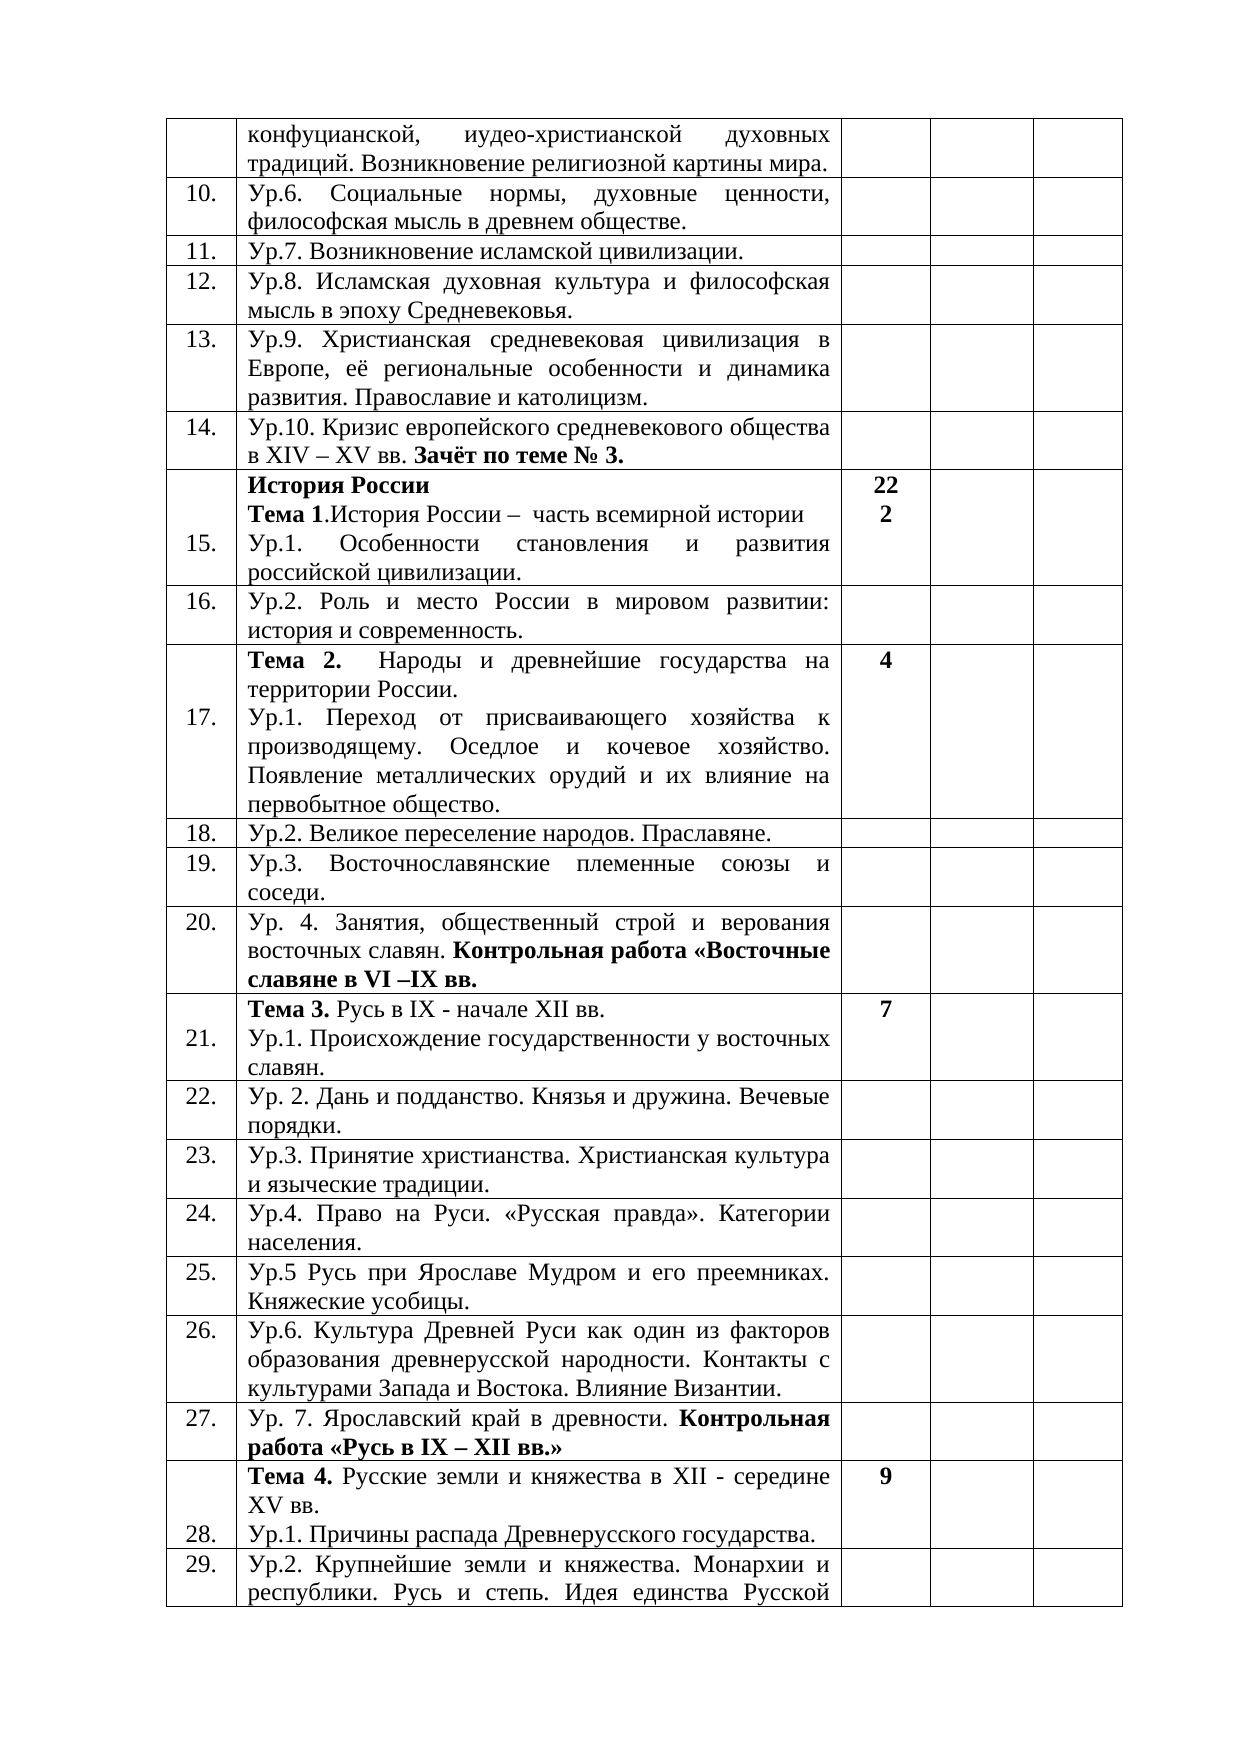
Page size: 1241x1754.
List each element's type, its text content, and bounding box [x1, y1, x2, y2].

table_cell [931, 1461, 1033, 1548]
table_cell 19. [167, 848, 236, 906]
table_cell [1034, 994, 1122, 1080]
table_cell История России Тема 1.История России – часть всемирной истории Ур.1. Особенности становления и развития российской цивилизации. [237, 470, 841, 585]
table_cell 17. [167, 645, 236, 817]
table_cell 9 [842, 1461, 930, 1548]
table_cell Ур.10. Кризис европейского средневекового общества в XIV – XV вв. Зачёт по теме № 3. [237, 412, 841, 469]
table_cell [842, 848, 930, 906]
table_cell Ур.2. Роль и место России в мировом развитии: история и современность. [237, 586, 841, 644]
table_cell [931, 119, 1033, 177]
table_cell [1034, 1403, 1122, 1460]
table_cell [931, 1081, 1033, 1139]
table_cell [1034, 325, 1122, 411]
table_cell [931, 586, 1033, 644]
table_cell [1034, 236, 1122, 265]
table_cell 25. [167, 1257, 236, 1314]
table_cell [931, 470, 1033, 585]
table_cell Тема 2. Народы и древнейшие государства на территории России. Ур.1. Переход от присваивающего хозяйства к производящему. Оседлое и кочевое хозяйство. Появление металлических орудий и их влияние на первобытное общество. [237, 645, 841, 817]
table_cell Тема 3. Русь в IX - начале XII вв. Ур.1. Происхождение государственности у восточных славян. [237, 994, 841, 1080]
table_cell Ур.4. Право на Руси. «Русская правда». Категории населения. [237, 1199, 841, 1256]
table_cell [931, 412, 1033, 469]
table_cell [237, 119, 841, 177]
table_cell [842, 1081, 930, 1139]
table_cell [1034, 1316, 1122, 1402]
table_cell [842, 819, 930, 847]
table_cell [1034, 1257, 1122, 1314]
table_cell [842, 325, 930, 411]
table_cell 14. [167, 412, 236, 469]
table_cell [931, 848, 1033, 906]
table_cell [842, 586, 930, 644]
table_cell [1034, 819, 1122, 847]
table_cell [931, 1140, 1033, 1197]
table_cell [931, 907, 1033, 993]
table_cell [1034, 1081, 1122, 1139]
table_cell [931, 994, 1033, 1080]
table_cell [842, 412, 930, 469]
table_cell [842, 178, 930, 235]
table_cell [931, 1316, 1033, 1402]
table_cell [842, 1403, 930, 1460]
table_cell [842, 1257, 930, 1314]
table_cell 10. [167, 178, 236, 235]
table_cell [931, 1549, 1033, 1606]
table_cell [1034, 1199, 1122, 1256]
table_cell Ур.7. Возникновение исламской цивилизации. [237, 236, 841, 265]
table_cell [1034, 266, 1122, 323]
table_cell Ур. 2. Дань и подданство. Князья и дружина. Вечевые порядки. [237, 1081, 841, 1139]
table_cell Ур. 4. Занятия, общественный строй и верования восточных славян. Контрольная работа «Восточные славяне в VI –IX вв. [237, 907, 841, 993]
table_cell 16. [167, 586, 236, 644]
table_cell [842, 119, 930, 177]
table_cell [931, 325, 1033, 411]
table_cell Ур. 7. Ярославский край в древности. Контрольная работа «Русь в IX – XII вв.» [237, 1403, 841, 1460]
table_cell [931, 1199, 1033, 1256]
table_cell Ур.3. Восточнославянские племенные союзы и соседи. [237, 848, 841, 906]
table_cell 15. [167, 470, 236, 585]
table_cell [931, 1257, 1033, 1314]
table_cell Тема 4. Русские земли и княжества в XII - середине XV вв. Ур.1. Причины распада Древнерусского государства. [237, 1461, 841, 1548]
table_cell [1034, 907, 1122, 993]
table_cell [842, 1140, 930, 1197]
table_cell [1034, 1140, 1122, 1197]
table_cell [842, 1316, 930, 1402]
table_cell Ур.9. Христианская средневековая цивилизация в Европе, её региональные особенности и динамика развития. Православие и католицизм. [237, 325, 841, 411]
table_cell [1034, 178, 1122, 235]
table_cell [931, 236, 1033, 265]
table_cell 9. [167, 119, 236, 177]
table_cell 27. [167, 1403, 236, 1460]
table_cell [931, 645, 1033, 817]
table_cell [1034, 1461, 1122, 1548]
table_cell 22 2 [842, 470, 930, 585]
table_cell 13. [167, 325, 236, 411]
table_cell [931, 266, 1033, 323]
table_cell 12. [167, 266, 236, 323]
table_cell [1034, 848, 1122, 906]
table_cell [842, 266, 930, 323]
table_cell 4 [842, 645, 930, 817]
table_cell [931, 1403, 1033, 1460]
table_cell 18. [167, 819, 236, 847]
table_cell [1034, 645, 1122, 817]
table_cell 22. [167, 1081, 236, 1139]
table_cell 29. [167, 1549, 236, 1606]
table_cell Ур.6. Социальные нормы, духовные ценности, философская мысль в древнем обществе. [237, 178, 841, 235]
table_cell Ур.5 Русь при Ярославе Мудром и его преемниках. Княжеские усобицы. [237, 1257, 841, 1314]
table_cell 21. [167, 994, 236, 1080]
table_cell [237, 1549, 841, 1606]
table_cell [842, 907, 930, 993]
table_cell Ур.3. Принятие христианства. Христианская культура и языческие традиции. [237, 1140, 841, 1197]
table_cell Ур.6. Культура Древней Руси как один из факторов образования древнерусской народности. Контакты с культурами Запада и Востока. Влияние Византии. [237, 1316, 841, 1402]
table_cell 20. [167, 907, 236, 993]
table_cell [1034, 586, 1122, 644]
table_cell 23. [167, 1140, 236, 1197]
table_cell [1034, 412, 1122, 469]
table_cell [931, 819, 1033, 847]
table_cell Ур.8. Исламская духовная культура и философская мысль в эпоху Средневековья. [237, 266, 841, 323]
table_cell 11. [167, 236, 236, 265]
table_cell [842, 236, 930, 265]
table_cell [1034, 119, 1122, 177]
table_cell 26. [167, 1316, 236, 1402]
table_cell [931, 178, 1033, 235]
table_cell Ур.2. Великое переселение народов. Праславяне. [237, 819, 841, 847]
table_cell [842, 1549, 930, 1606]
table_cell 7 [842, 994, 930, 1080]
table_cell [1034, 470, 1122, 585]
table_cell 28. [167, 1461, 236, 1548]
table_cell 24. [167, 1199, 236, 1256]
table_cell [842, 1199, 930, 1256]
table_cell [1034, 1549, 1122, 1606]
